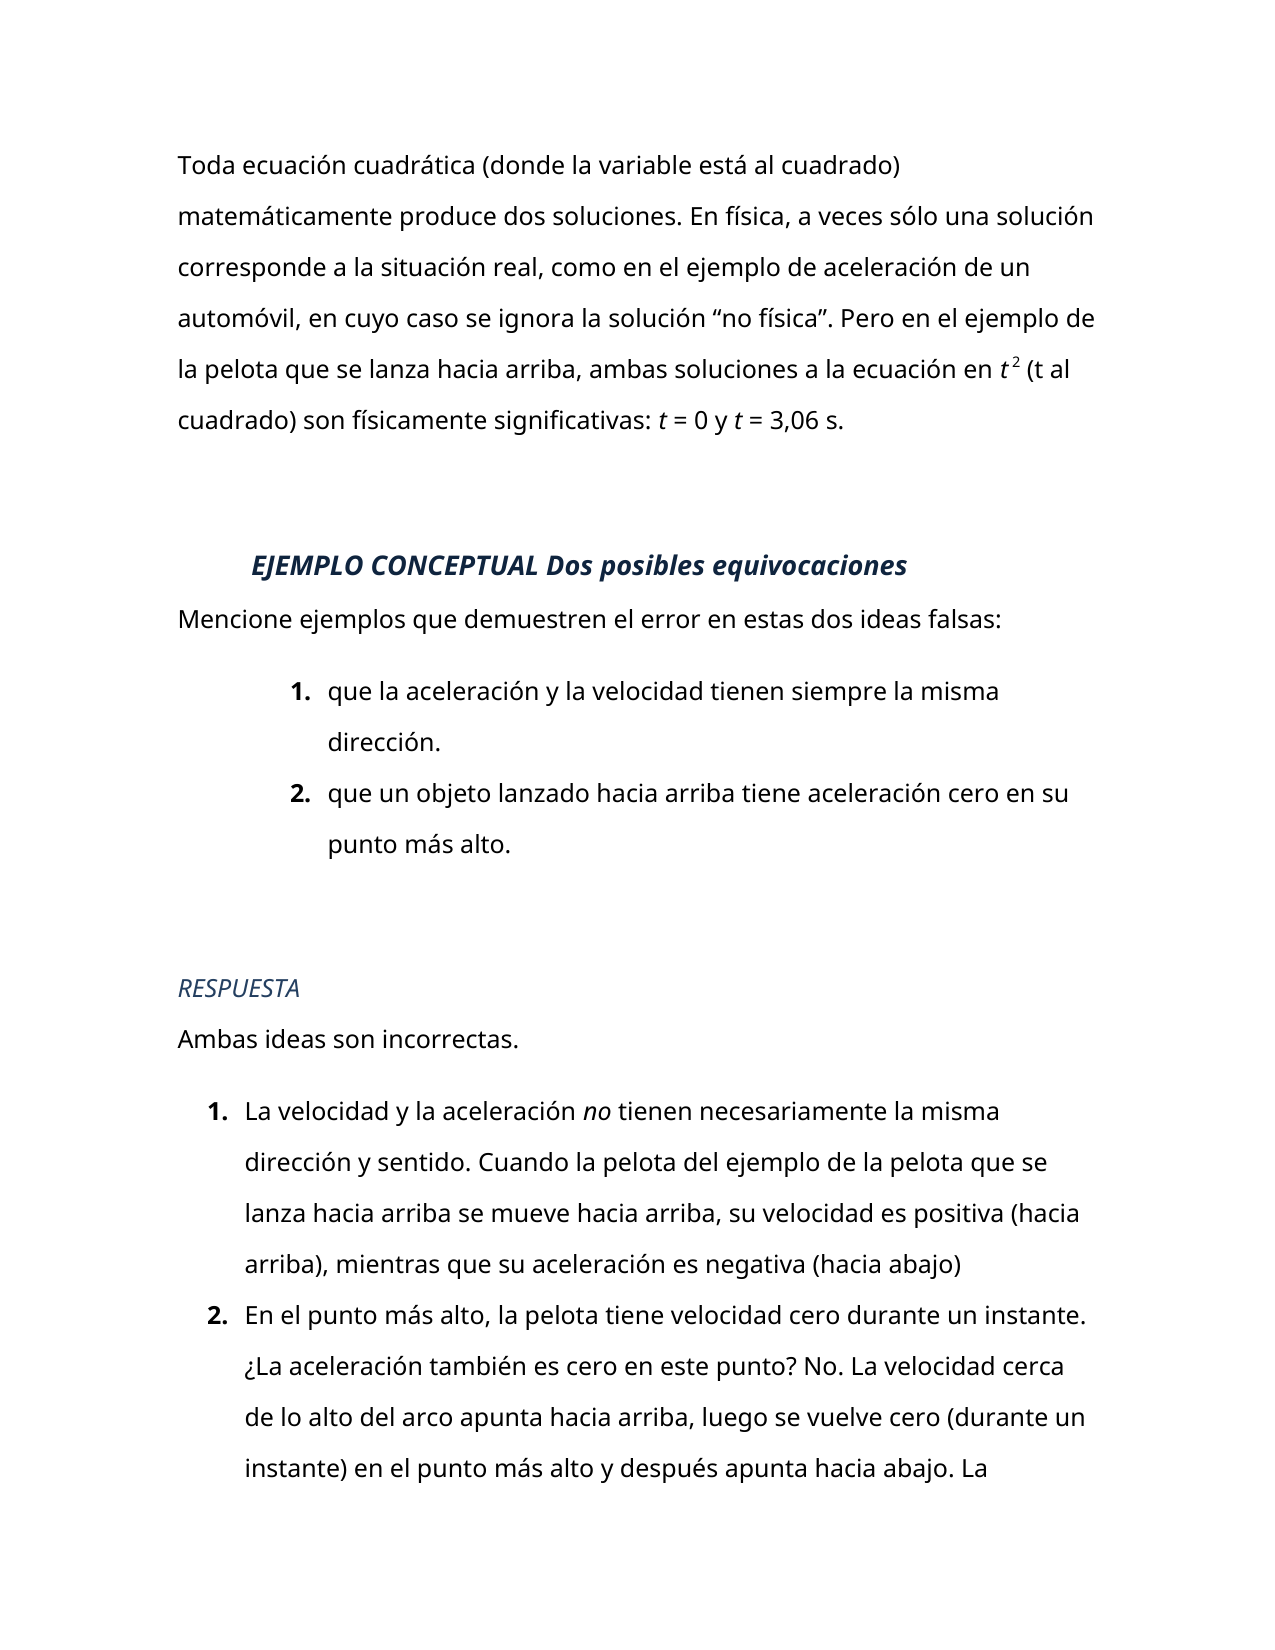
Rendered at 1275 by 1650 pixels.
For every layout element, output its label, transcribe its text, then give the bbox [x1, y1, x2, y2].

subtitle EJEMPLO CONCEPTUAL Dos posibles equivocaciones [251, 547, 1098, 583]
text Mencione ejemplos que demuestren el error en estas dos ideas falsas: [177, 602, 1098, 636]
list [207, 1298, 1098, 1485]
list que la aceleración y la velocidad tienen siempre la misma dirección. [290, 674, 1098, 759]
list La velocidad y la aceleración no tienen necesariamente la misma dirección y sentido. Cuando la pelota del ejemplo de la pelota que se lanza hacia arriba se mueve hacia arriba, su velocidad es positiva (hacia arriba), mientras que su aceleración es negativa (hacia abajo) [207, 1093, 1098, 1281]
list que un objeto lanzado hacia arriba tiene aceleración cero en su punto más alto. [290, 776, 1098, 861]
subtitle RESPUESTA [177, 971, 1098, 1005]
text Toda ecuación cuadrática (donde la variable está al cuadrado) matemáticamente produce dos soluciones. En física, a veces sólo una solución corresponde a la situación real, como en el ejemplo de aceleración de un automóvil, en cuyo caso se ignora la solución “no física”. Pero en el ejemplo de la pelota que se lanza hacia arriba, ambas soluciones a la ecuación en t 2 (t al cuadrado) son físicamente significativas: t = 0 y t = 3,06 s. [177, 148, 1098, 437]
text Ambas ideas son incorrectas. [177, 1022, 1098, 1056]
